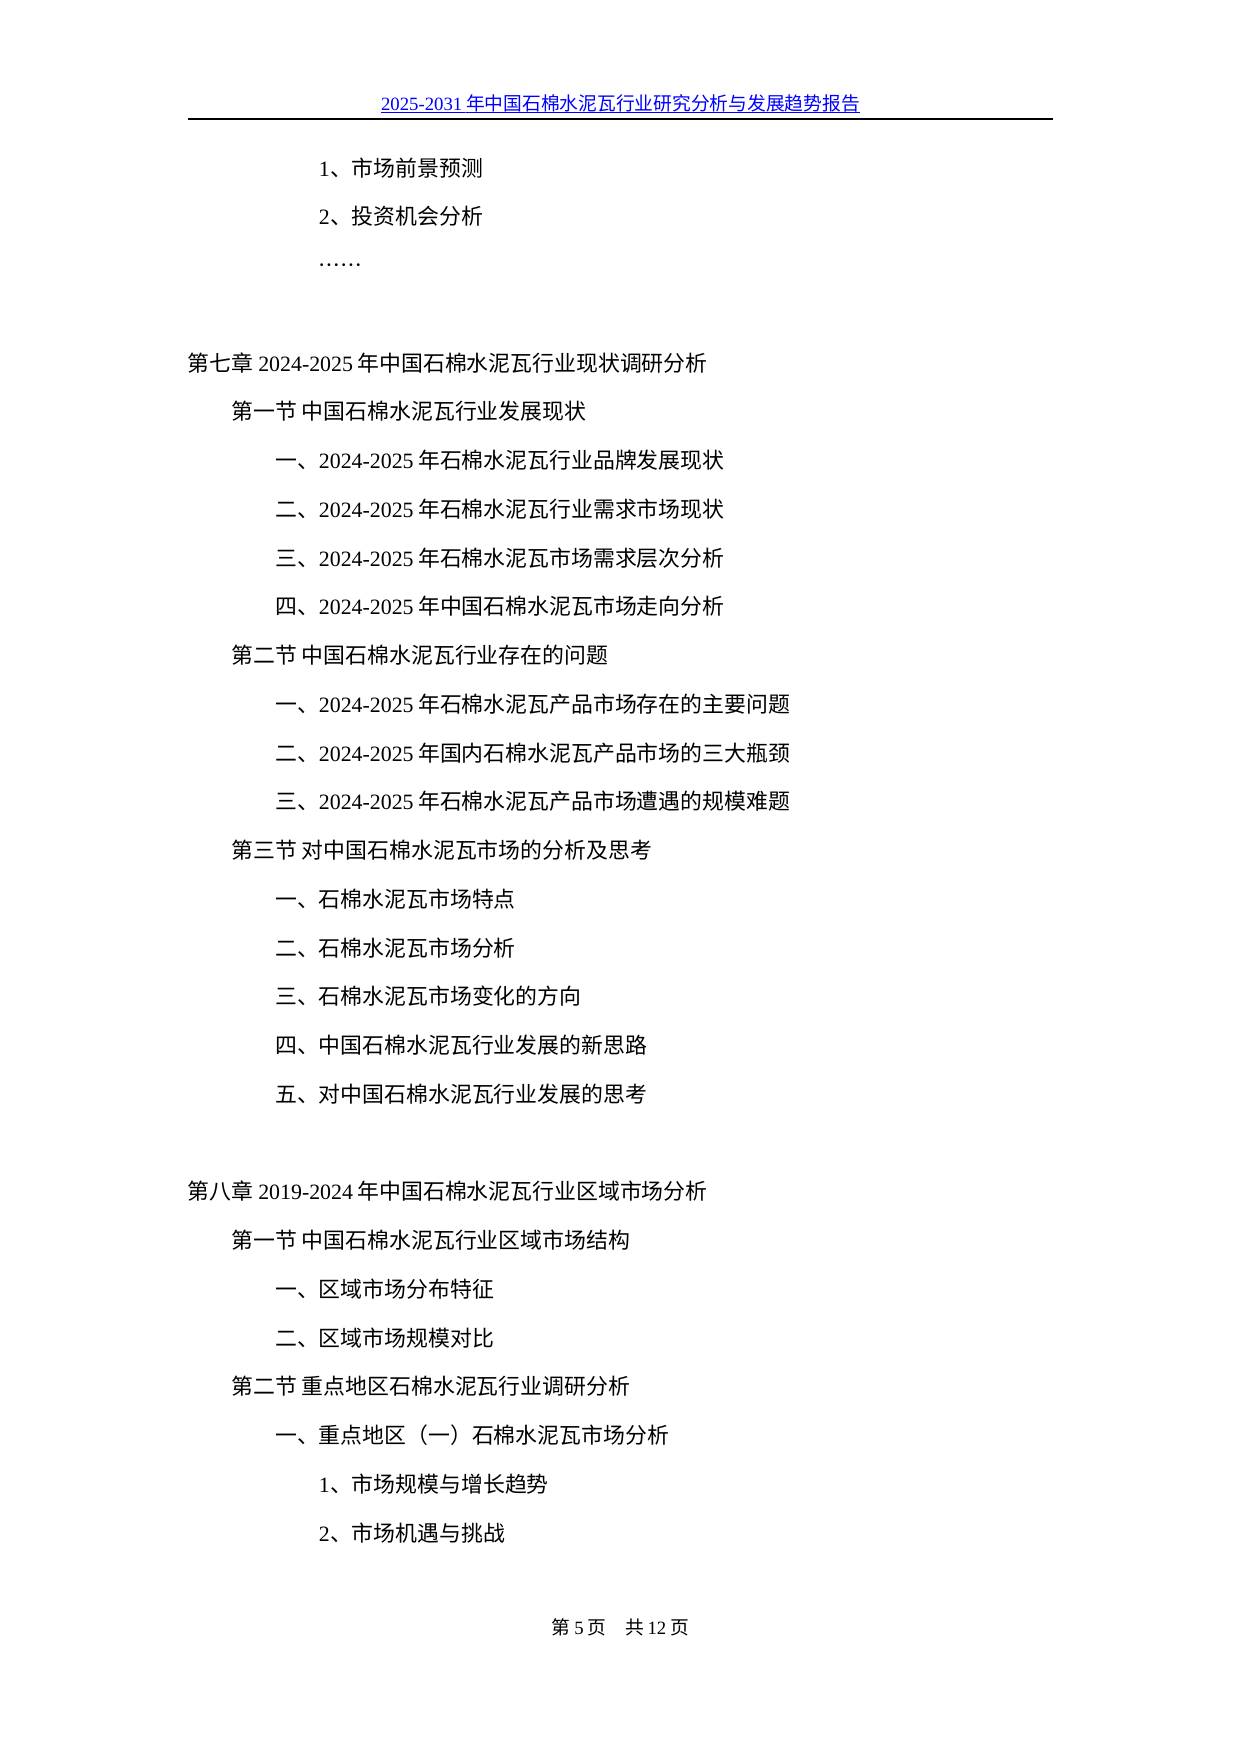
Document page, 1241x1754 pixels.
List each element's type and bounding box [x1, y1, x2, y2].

text [187, 150, 1053, 1548]
